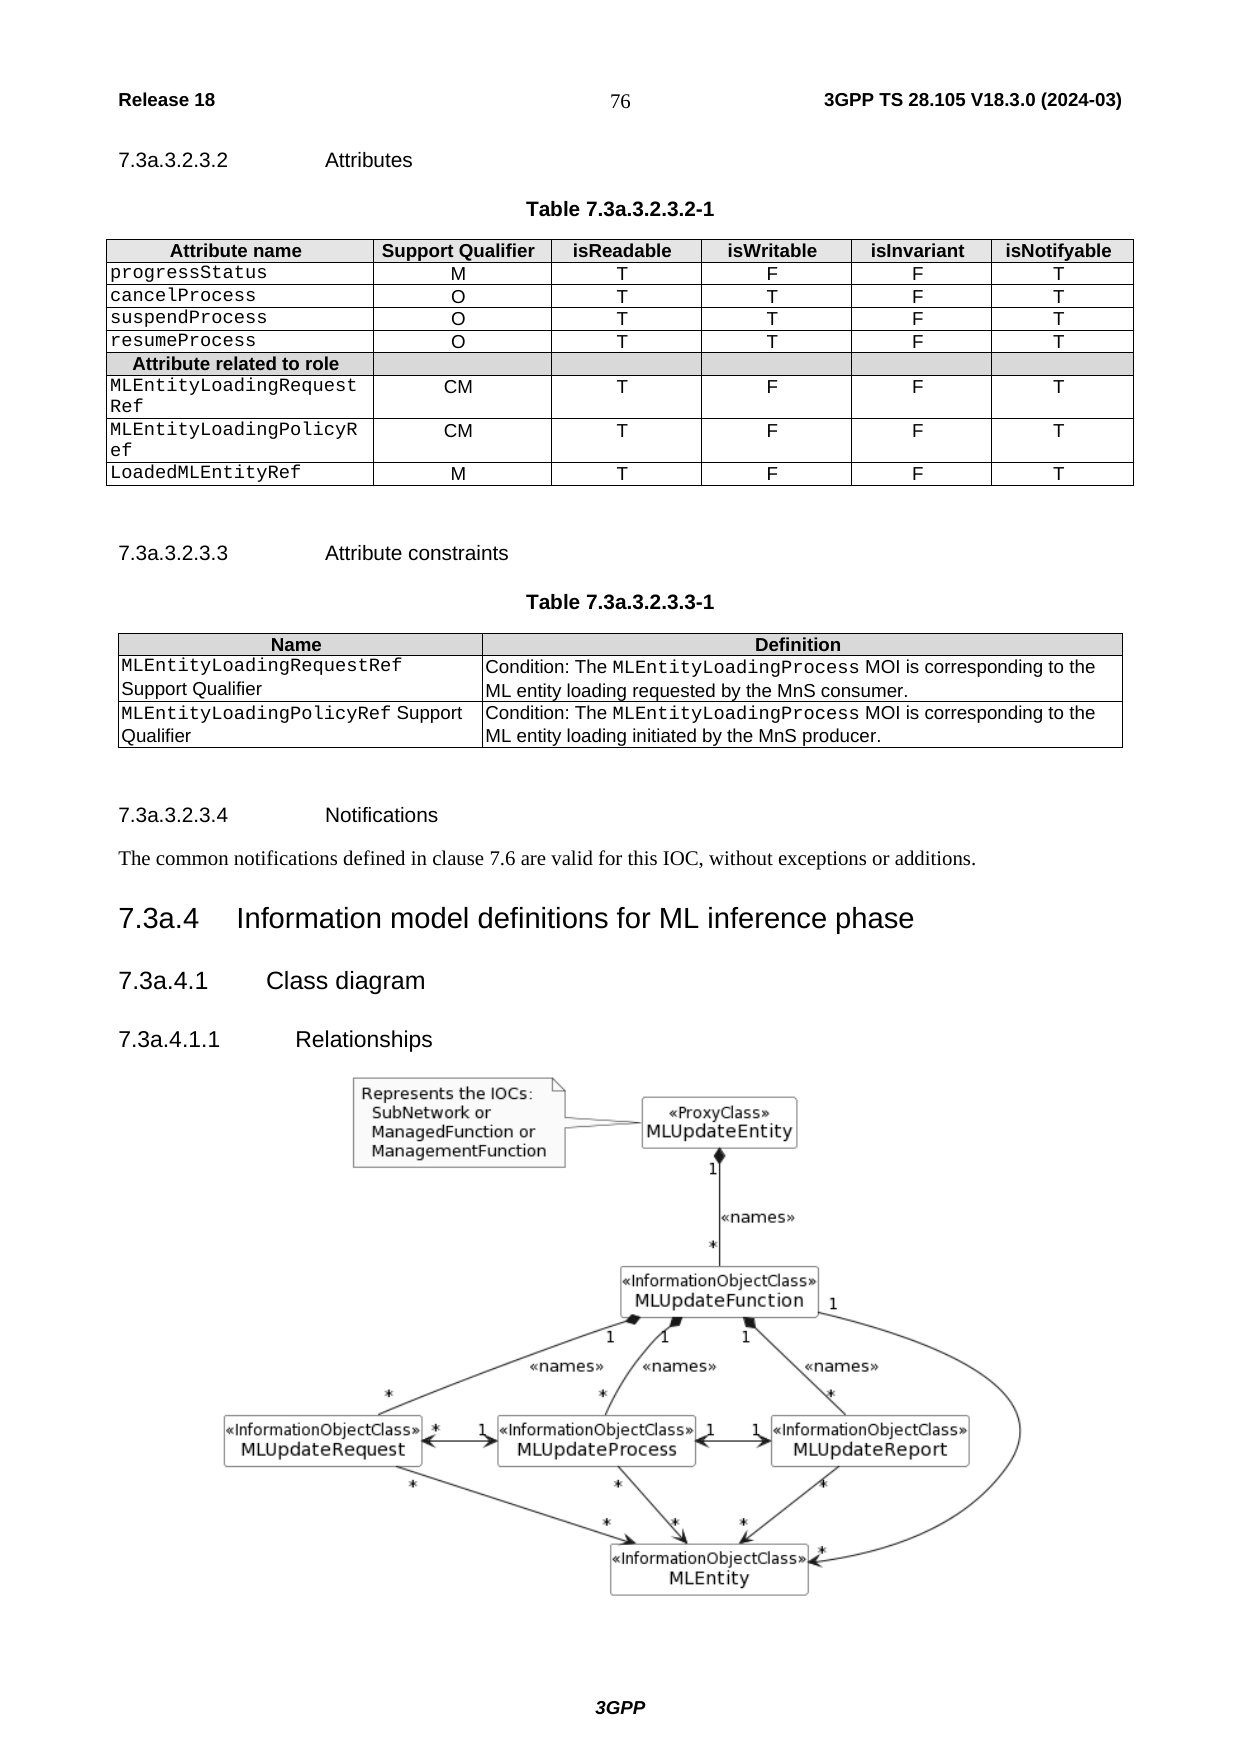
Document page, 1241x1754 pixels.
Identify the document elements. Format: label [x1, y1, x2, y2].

table_cell [852, 376, 991, 418]
table_cell [992, 376, 1133, 418]
table_header [552, 240, 701, 262]
table_cell [374, 419, 551, 462]
table_header [374, 240, 551, 262]
table_cell [702, 376, 851, 418]
table_cell [552, 376, 701, 418]
table_cell [107, 308, 373, 329]
table_header [119, 634, 482, 655]
table_cell [107, 376, 373, 418]
table_cell [552, 263, 701, 284]
picture [215, 1070, 1070, 1601]
table_cell [852, 308, 991, 329]
table_header [702, 240, 851, 262]
table_cell [552, 353, 701, 375]
table_cell [552, 285, 701, 307]
table_cell [992, 308, 1133, 329]
table_cell [852, 331, 991, 352]
table_header [992, 240, 1133, 262]
table_cell [107, 285, 373, 307]
table_cell [119, 702, 482, 747]
table_cell [992, 419, 1133, 462]
table_header [483, 634, 1122, 655]
table_cell [374, 285, 551, 307]
table_cell [702, 419, 851, 462]
table_cell [483, 702, 1122, 747]
table_cell [702, 263, 851, 284]
table_cell [374, 331, 551, 352]
table_cell [552, 308, 701, 329]
table_cell [702, 308, 851, 329]
table_header [852, 240, 991, 262]
table_cell [374, 353, 551, 375]
table_cell [374, 263, 551, 284]
table_cell [552, 463, 701, 484]
table_cell [552, 331, 701, 352]
table_cell [992, 285, 1133, 307]
table_cell [702, 463, 851, 484]
table_cell [992, 263, 1133, 284]
table_cell [107, 331, 373, 352]
table_cell [107, 353, 373, 375]
table_cell [702, 285, 851, 307]
table_cell [483, 656, 1122, 701]
table_cell [374, 463, 551, 484]
table_cell [107, 263, 373, 284]
table_cell [852, 285, 991, 307]
table_cell [852, 419, 991, 462]
table_cell [374, 376, 551, 418]
table_cell [119, 656, 482, 701]
table_cell [702, 353, 851, 375]
table_cell [852, 463, 991, 484]
table_cell [992, 331, 1133, 352]
table_cell [992, 353, 1133, 375]
table_cell [107, 419, 373, 462]
table_cell [992, 463, 1133, 484]
table_cell [552, 419, 701, 462]
table_header [107, 240, 373, 262]
table_cell [107, 463, 373, 484]
table_cell [852, 263, 991, 284]
table_cell [702, 331, 851, 352]
table_cell [852, 353, 991, 375]
table_cell [374, 308, 551, 329]
